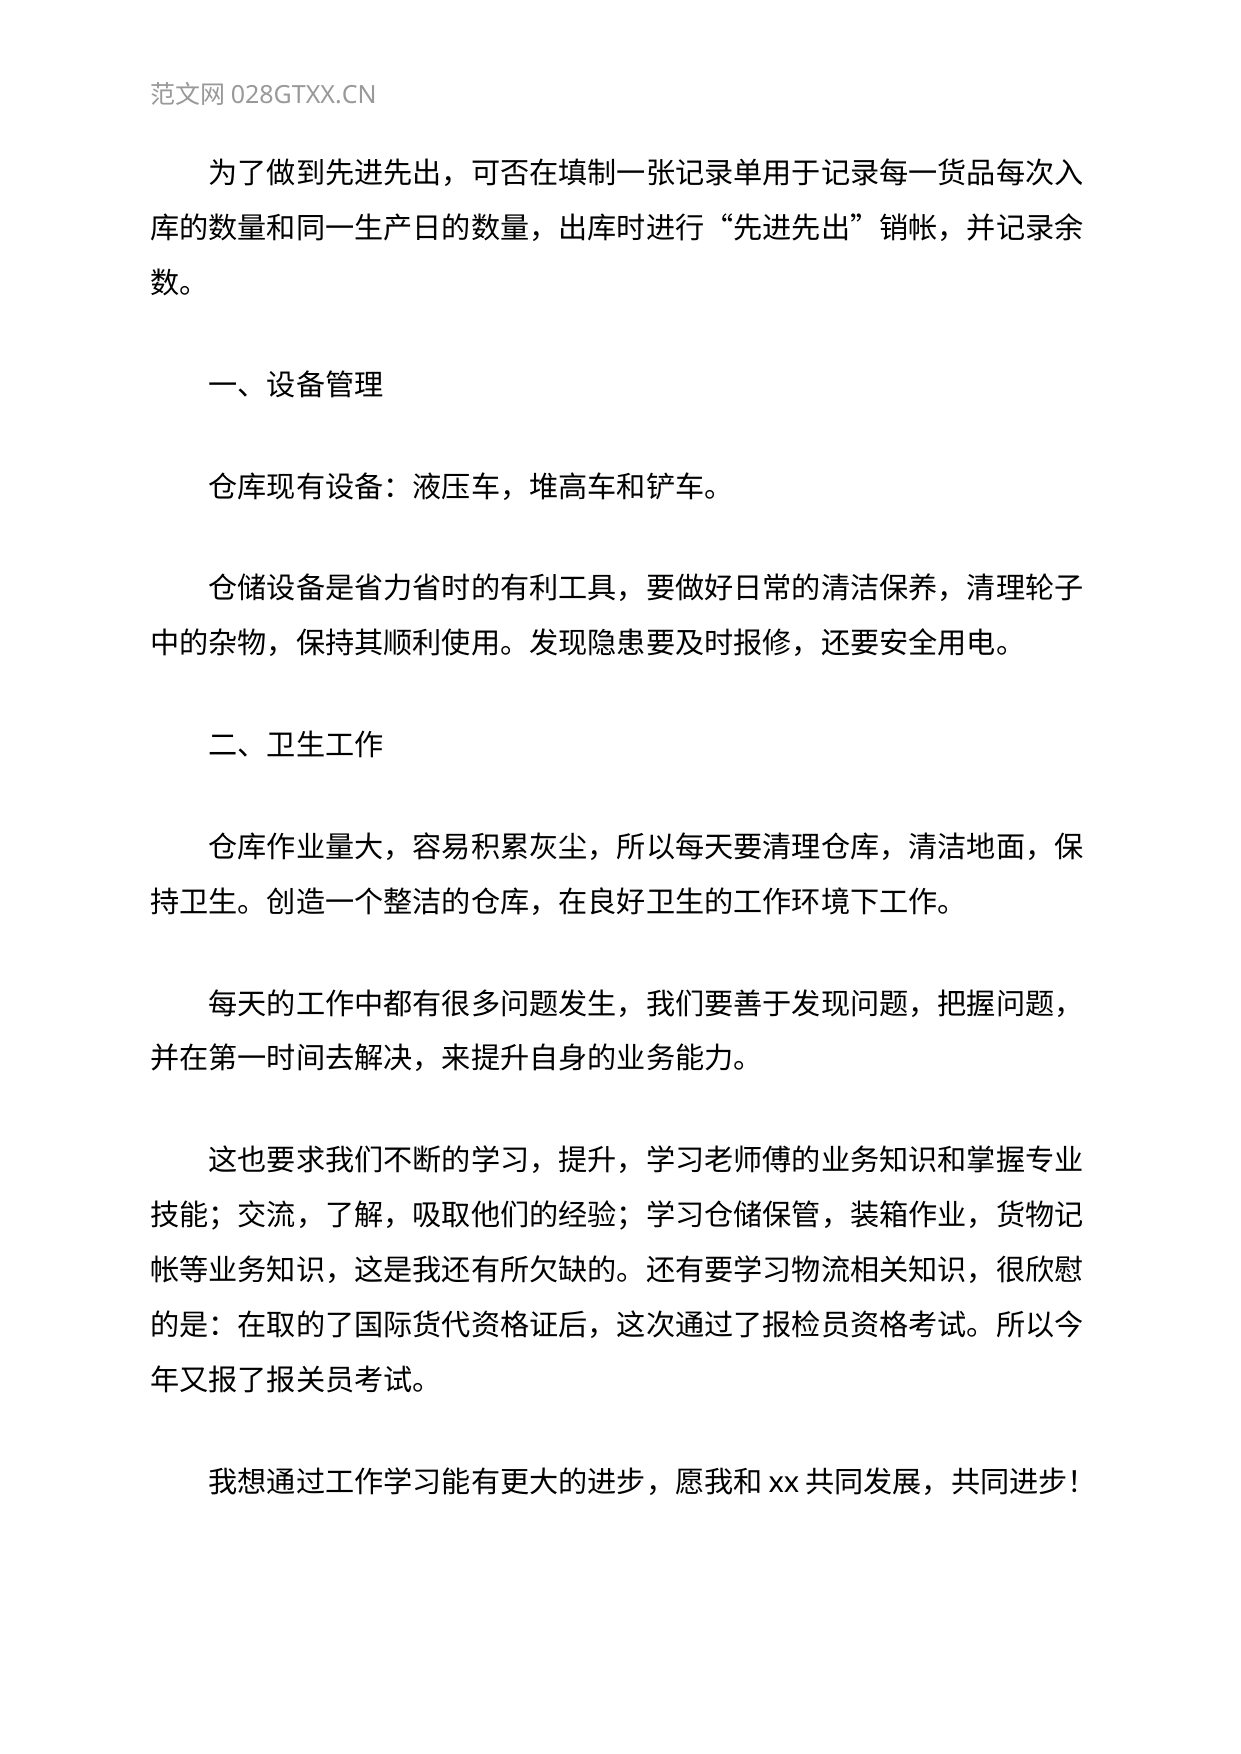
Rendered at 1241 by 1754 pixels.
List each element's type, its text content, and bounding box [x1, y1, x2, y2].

text 为了做到先进先出，可否在填制一张记录单用于记录每一货品每次入库的数量和同一生产日的数量，出库时进行“先进先出”销帐，并记录余数。 [150, 150, 1090, 302]
text 一、设备管理 [150, 362, 1090, 404]
text 仓库作业量大，容易积累灰尘，所以每天要清理仓库，清洁地面，保持卫生。创造一个整洁的仓库，在良好卫生的工作环境下工作。 [150, 823, 1090, 921]
text 二、卫生工作 [150, 722, 1090, 764]
text 仓库现有设备：液压车，堆高车和铲车。 [150, 463, 1090, 506]
text 我想通过工作学习能有更大的进步，愿我和xx共同发展，共同进步！ [150, 1458, 1090, 1501]
text 仓储设备是省力省时的有利工具，要做好日常的清洁保养，清理轮子中的杂物，保持其顺利使用。发现隐患要及时报修，还要安全用电。 [150, 565, 1090, 662]
text 每天的工作中都有很多问题发生，我们要善于发现问题，把握问题，并在第一时间去解决，来提升自身的业务能力。 [150, 980, 1090, 1077]
text 这也要求我们不断的学习，提升，学习老师傅的业务知识和掌握专业技能；交流，了解，吸取他们的经验；学习仓储保管，装箱作业，货物记帐等业务知识，这是我还有所欠缺的。还有要学习物流相关知识，很欣慰的是：在取的了国际货代资格证后，这次通过了报检员资格考试。所以今年又报了报关员考试。 [150, 1137, 1090, 1399]
